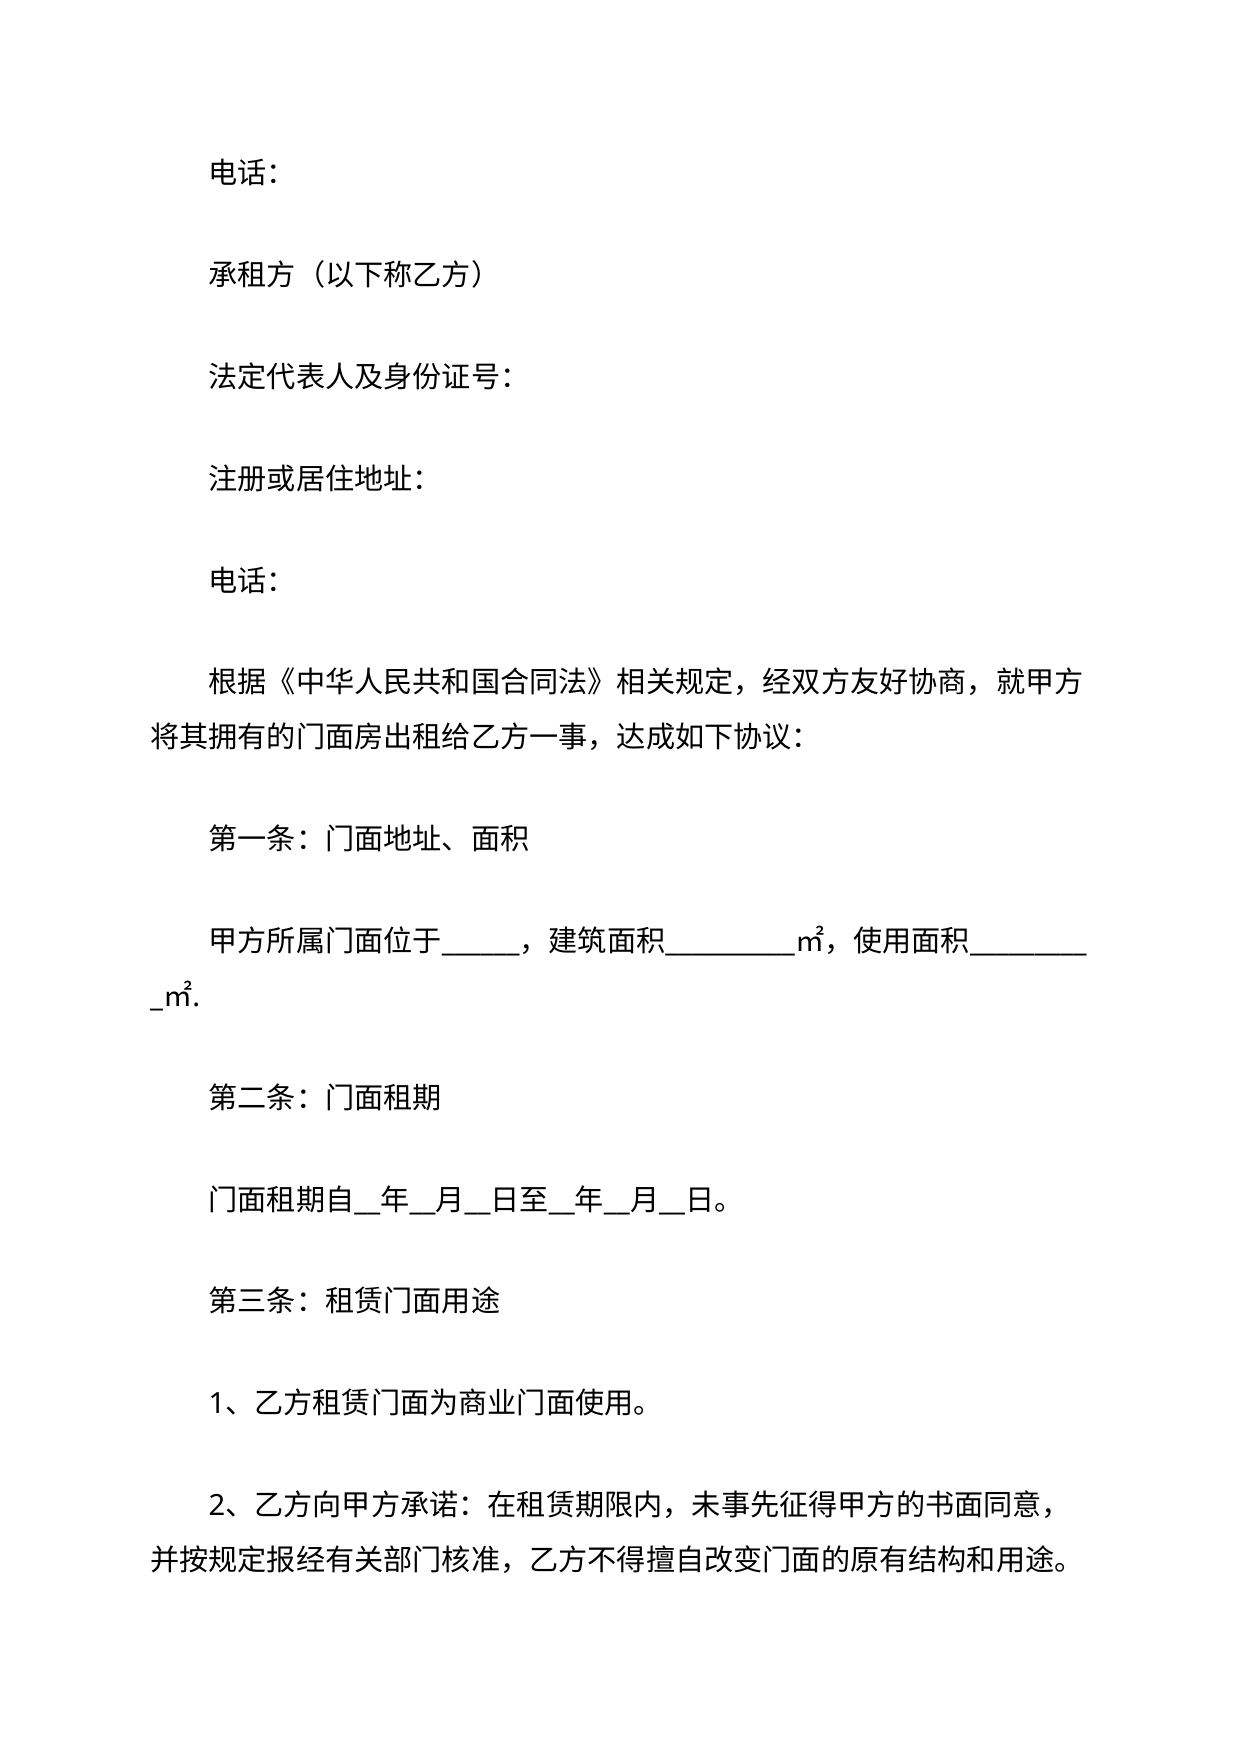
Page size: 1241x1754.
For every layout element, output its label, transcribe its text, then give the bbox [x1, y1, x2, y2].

text 承租方（以下称乙方） [150, 252, 1090, 294]
text 2、乙方向甲方承诺：在租赁期限内，未事先征得甲方的书面同意，并按规定报经有关部门核准，乙方不得擅自改变门面的原有结构和用途。 [150, 1482, 1090, 1579]
text 第二条：门面租期 [150, 1074, 1090, 1117]
text 根据《中华人民共和国合同法》相关规定，经双方友好协商，就甲方将其拥有的门面房出租给乙方一事，达成如下协议： [150, 659, 1090, 756]
text 第一条：门面地址、面积 [150, 816, 1090, 858]
text 门面租期自__年__月__日至__年__月__日。 [150, 1176, 1090, 1218]
text 电话： [150, 150, 1090, 192]
text 电话： [150, 557, 1090, 599]
text 第三条：租赁门面用途 [150, 1278, 1090, 1320]
text 注册或居住地址： [150, 455, 1090, 498]
text 法定代表人及身份证号： [150, 353, 1090, 396]
text 1、乙方租赁门面为商业门面使用。 [150, 1380, 1090, 1422]
text 甲方所属门面位于______，建筑面积__________㎡，使用面积__________㎡. [150, 917, 1090, 1015]
